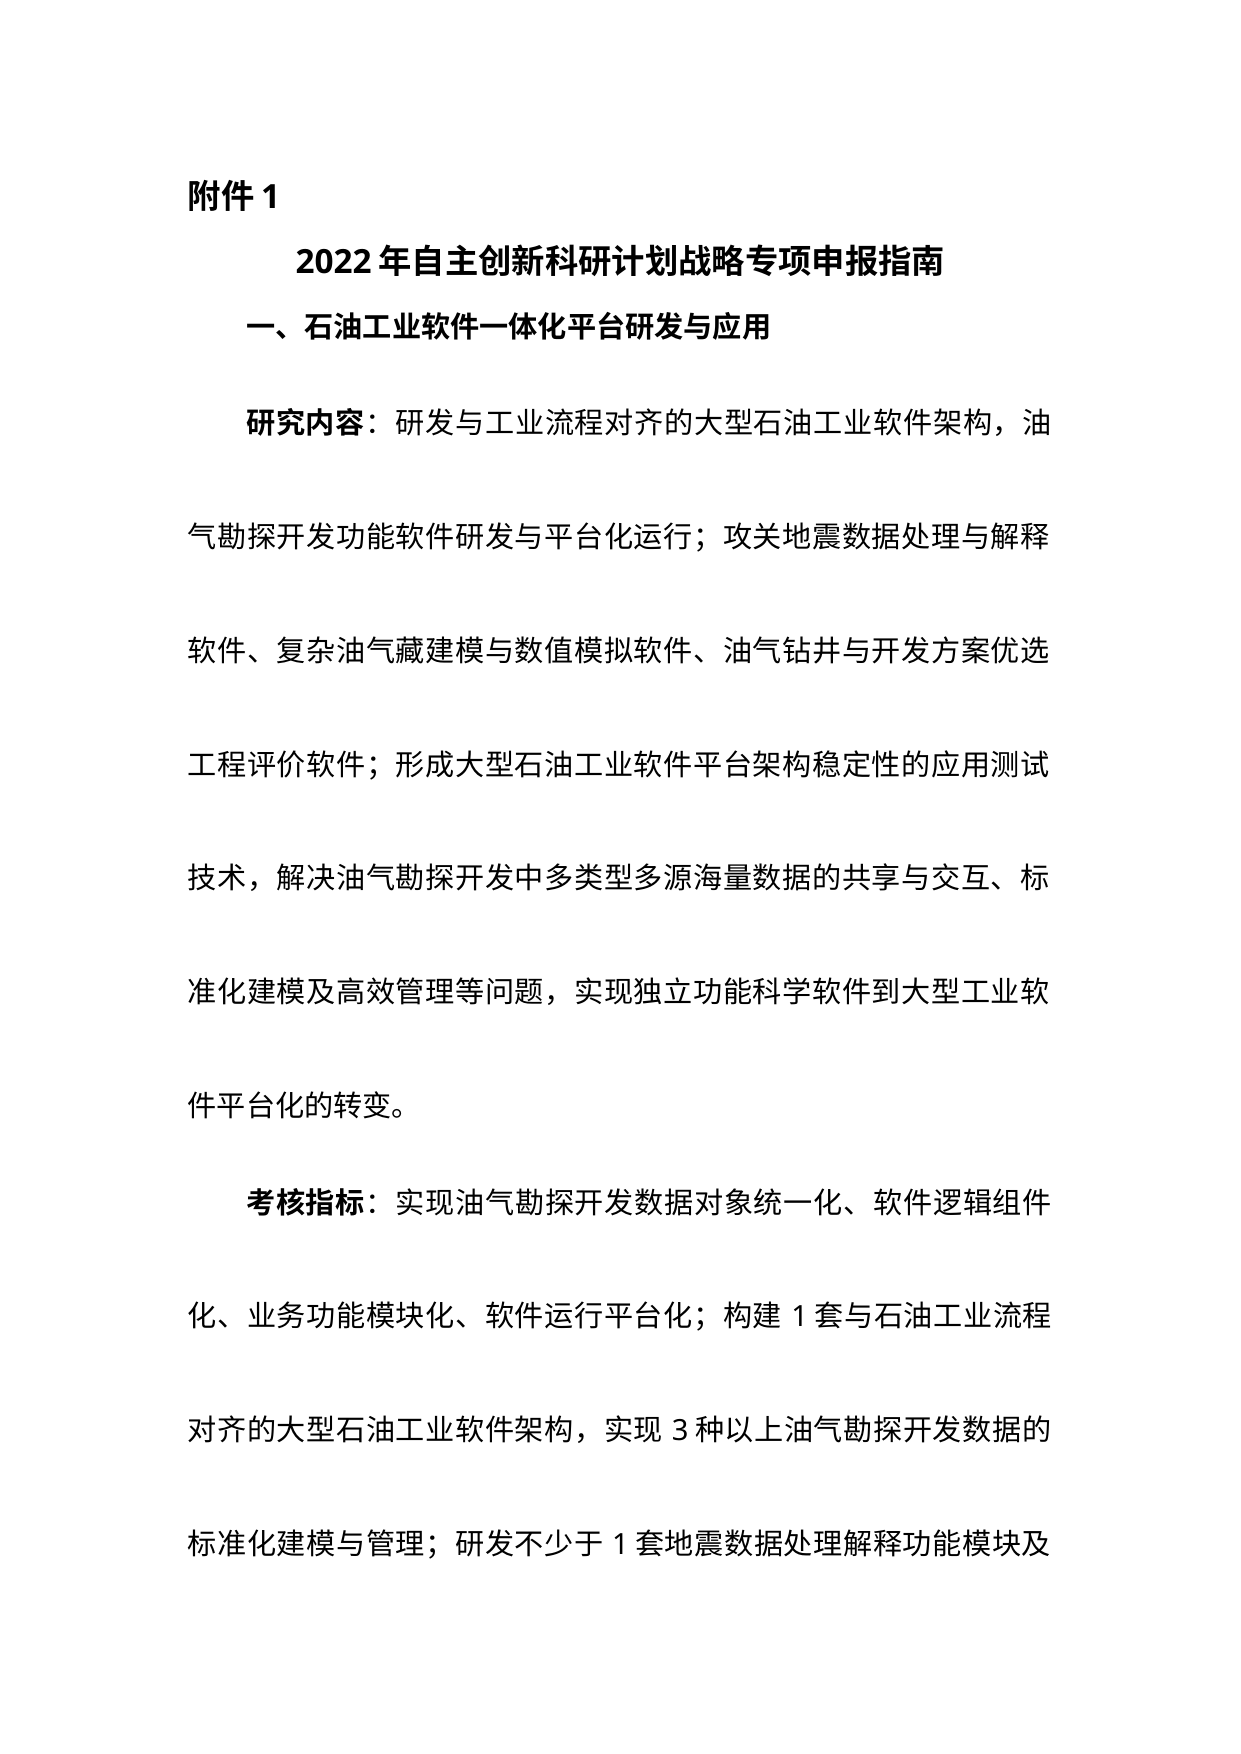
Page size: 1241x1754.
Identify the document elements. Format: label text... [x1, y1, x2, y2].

text 一、石油工业软件一体化平台研发与应用 [187, 292, 1053, 357]
text 2022年自主创新科研计划战略专项申报指南 [187, 227, 1053, 292]
text 研究内容：研发与工业流程对齐的大型石油工业软件架构，油气勘探开发功能软件研发与平台化运行；攻关地震数据处理与解释软件、复杂油气藏建模与数值模拟软件、油气钻井与开发方案优选工程评价软件；形成大型石油工业软件平台架构稳定性的应用测试技术，解决油气勘探开发中多类型多源海量数据的共享与交互、标准化建模及高效管理等问题，实现独立功能科学软件到大型工业软件平台化的转变。 [187, 389, 1053, 1136]
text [187, 1168, 1053, 1574]
text 附件1 [187, 162, 1053, 227]
